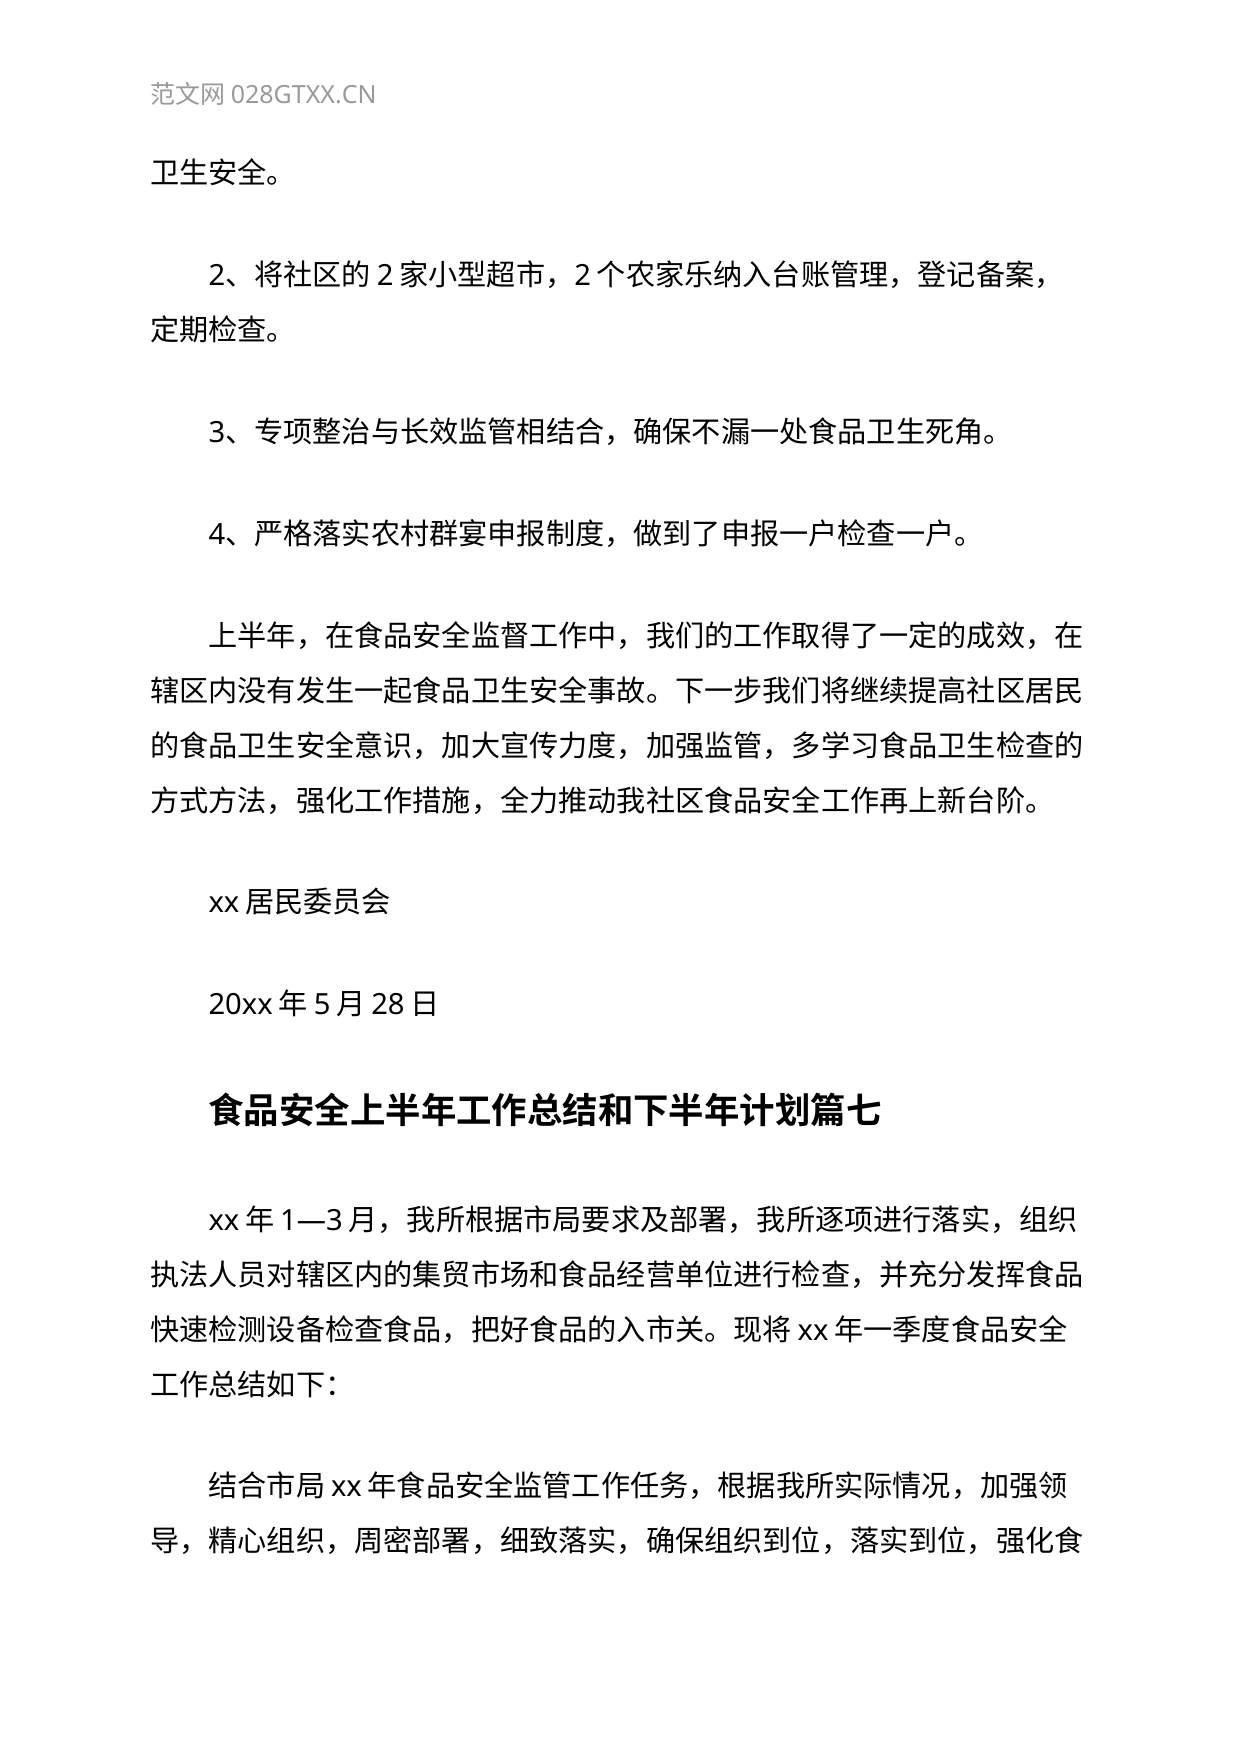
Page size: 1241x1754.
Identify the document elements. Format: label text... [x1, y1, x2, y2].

text 食品安全上半年工作总结和下半年计划篇七 [150, 1083, 1090, 1134]
text xx居民委员会 [150, 879, 1090, 921]
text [150, 1463, 1090, 1560]
text 4、严格落实农村群宴申报制度，做到了申报一户检查一户。 [150, 511, 1090, 553]
text 2、将社区的2家小型超市，2个农家乐纳入台账管理，登记备案，定期检查。 [150, 252, 1090, 349]
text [150, 150, 1090, 192]
text 20xx年5月28日 [150, 981, 1090, 1023]
text 3、专项整治与长效监管相结合，确保不漏一处食品卫生死角。 [150, 408, 1090, 451]
text 上半年，在食品安全监督工作中，我们的工作取得了一定的成效，在辖区内没有发生一起食品卫生安全事故。下一步我们将继续提高社区居民的食品卫生安全意识，加大宣传力度，加强监管，多学习食品卫生检查的方式方法，强化工作措施，全力推动我社区食品安全工作再上新台阶。 [150, 612, 1090, 819]
text xx年1—3月，我所根据市局要求及部署，我所逐项进行落实，组织执法人员对辖区内的集贸市场和食品经营单位进行检查，并充分发挥食品快速检测设备检查食品，把好食品的入市关。现将xx年一季度食品安全工作总结如下： [150, 1196, 1090, 1403]
